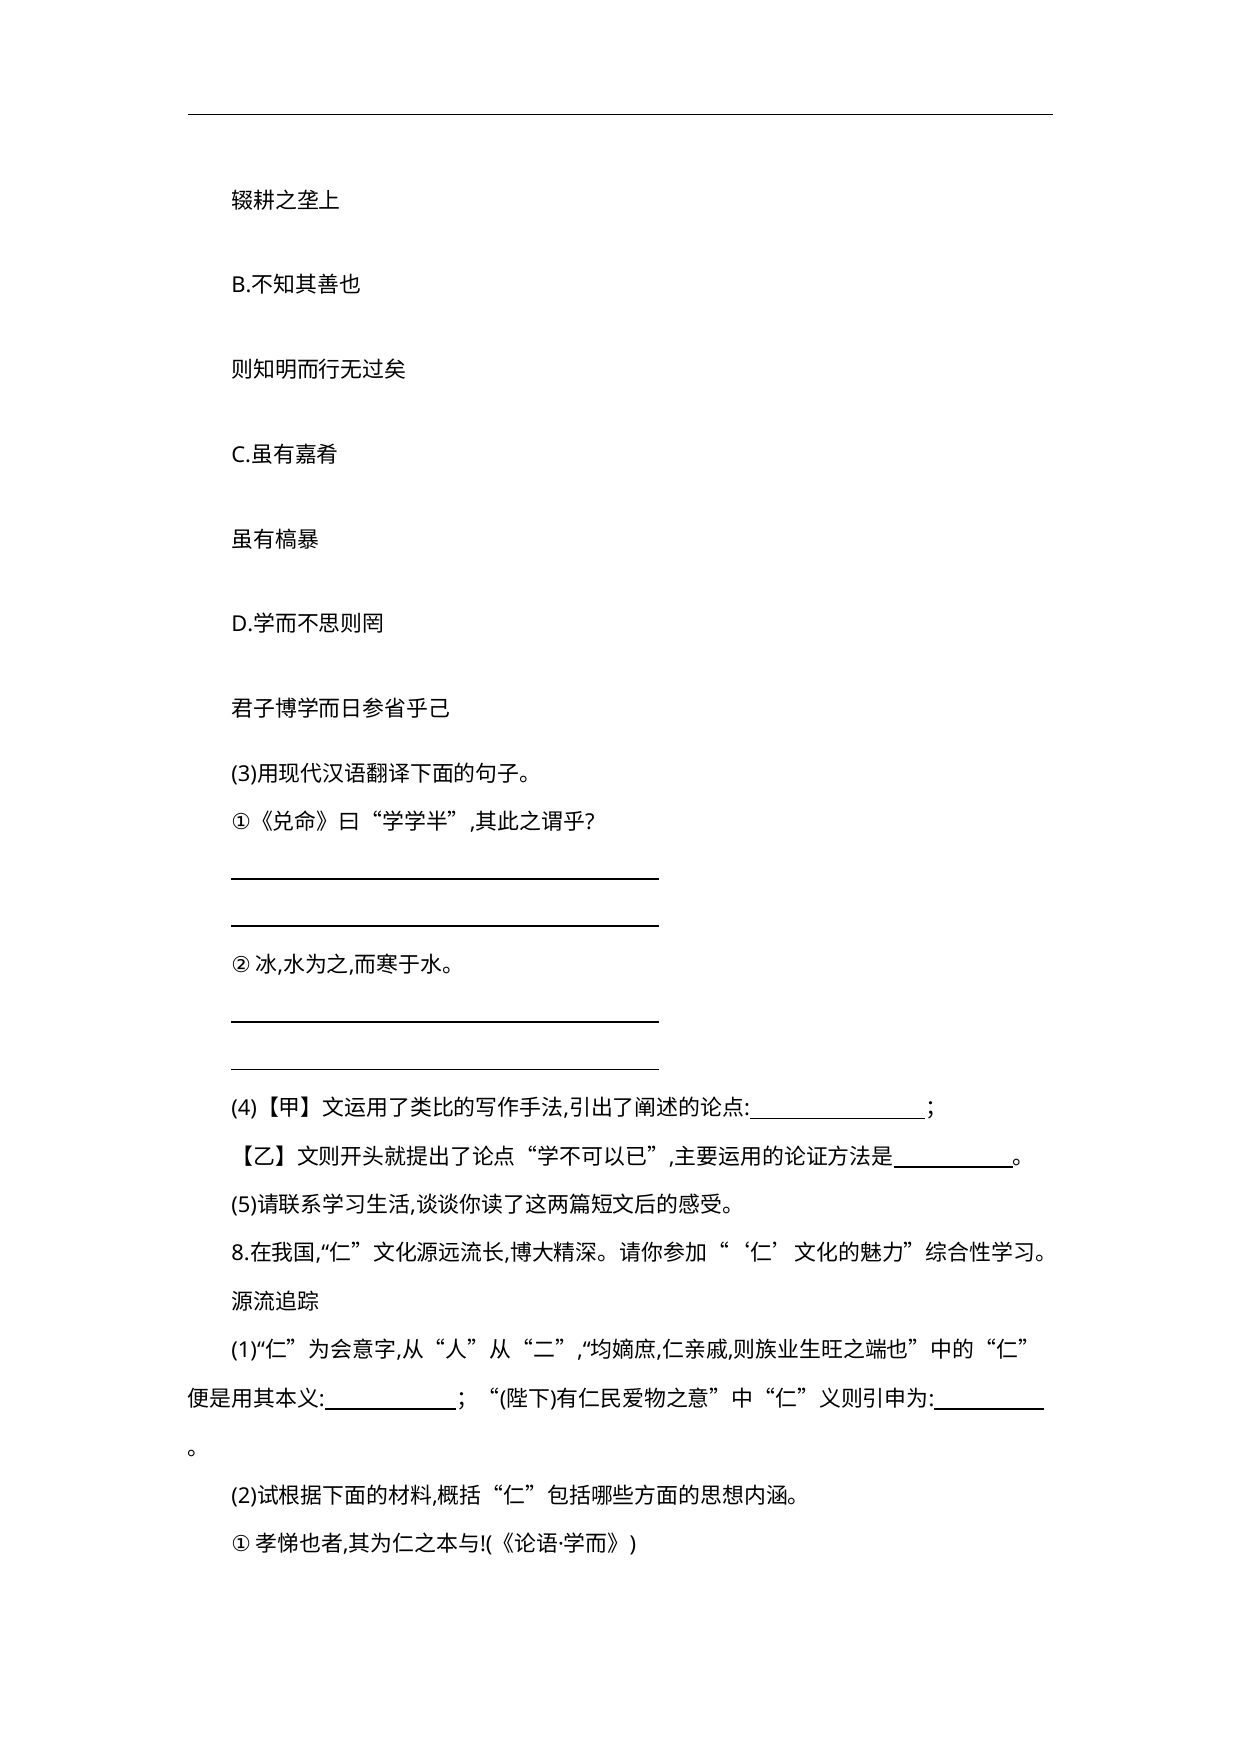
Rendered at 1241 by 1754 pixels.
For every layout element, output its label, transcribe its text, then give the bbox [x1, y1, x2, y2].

text (1)“仁”为会意字,从“人”从“二”,“均嫡庶,仁亲戚,则族业生旺之端也”中的“仁”便是用其本义: ；“(陛下)有仁民爱物之意”中“仁”义则引申为: 。 [187, 1332, 1053, 1462]
text (3)用现代汉语翻译下面的句子。 [187, 756, 1053, 788]
text C.虽有嘉肴 [187, 416, 1053, 481]
text D.学而不思则罔 [187, 586, 1053, 651]
text 源流追踪 [187, 1283, 1053, 1316]
text B.不知其善也 [187, 247, 1053, 312]
text 【乙】文则开头就提出了论点“学不可以已”,主要运用的论证方法是 。 [187, 1138, 1053, 1171]
text ①《兑命》曰“学学半”,其此之谓乎? [187, 804, 1053, 836]
text (4)【甲】文运用了类比的写作手法,引出了阐述的论点: ； [187, 1090, 1053, 1123]
text ②冰,水为之,而寒于水。 [187, 947, 1053, 979]
text (2)试根据下面的材料,概括“仁”包括哪些方面的思想内涵。 [187, 1478, 1053, 1510]
text 辍耕之垄上 [187, 162, 1053, 227]
text 君子博学而日参省乎己 [187, 671, 1053, 736]
text ①孝悌也者,其为仁之本与!(《论语·学而》) [187, 1526, 1053, 1558]
text 则知明而行无过矣 [187, 332, 1053, 397]
text 8.在我国,“仁”文化源远流长,博大精深。请你参加“‘仁’文化的魅力”综合性学习。 [187, 1235, 1053, 1268]
text 虽有槁暴 [187, 501, 1053, 566]
text (5)请联系学习生活,谈谈你读了这两篇短文后的感受。 [187, 1187, 1053, 1219]
